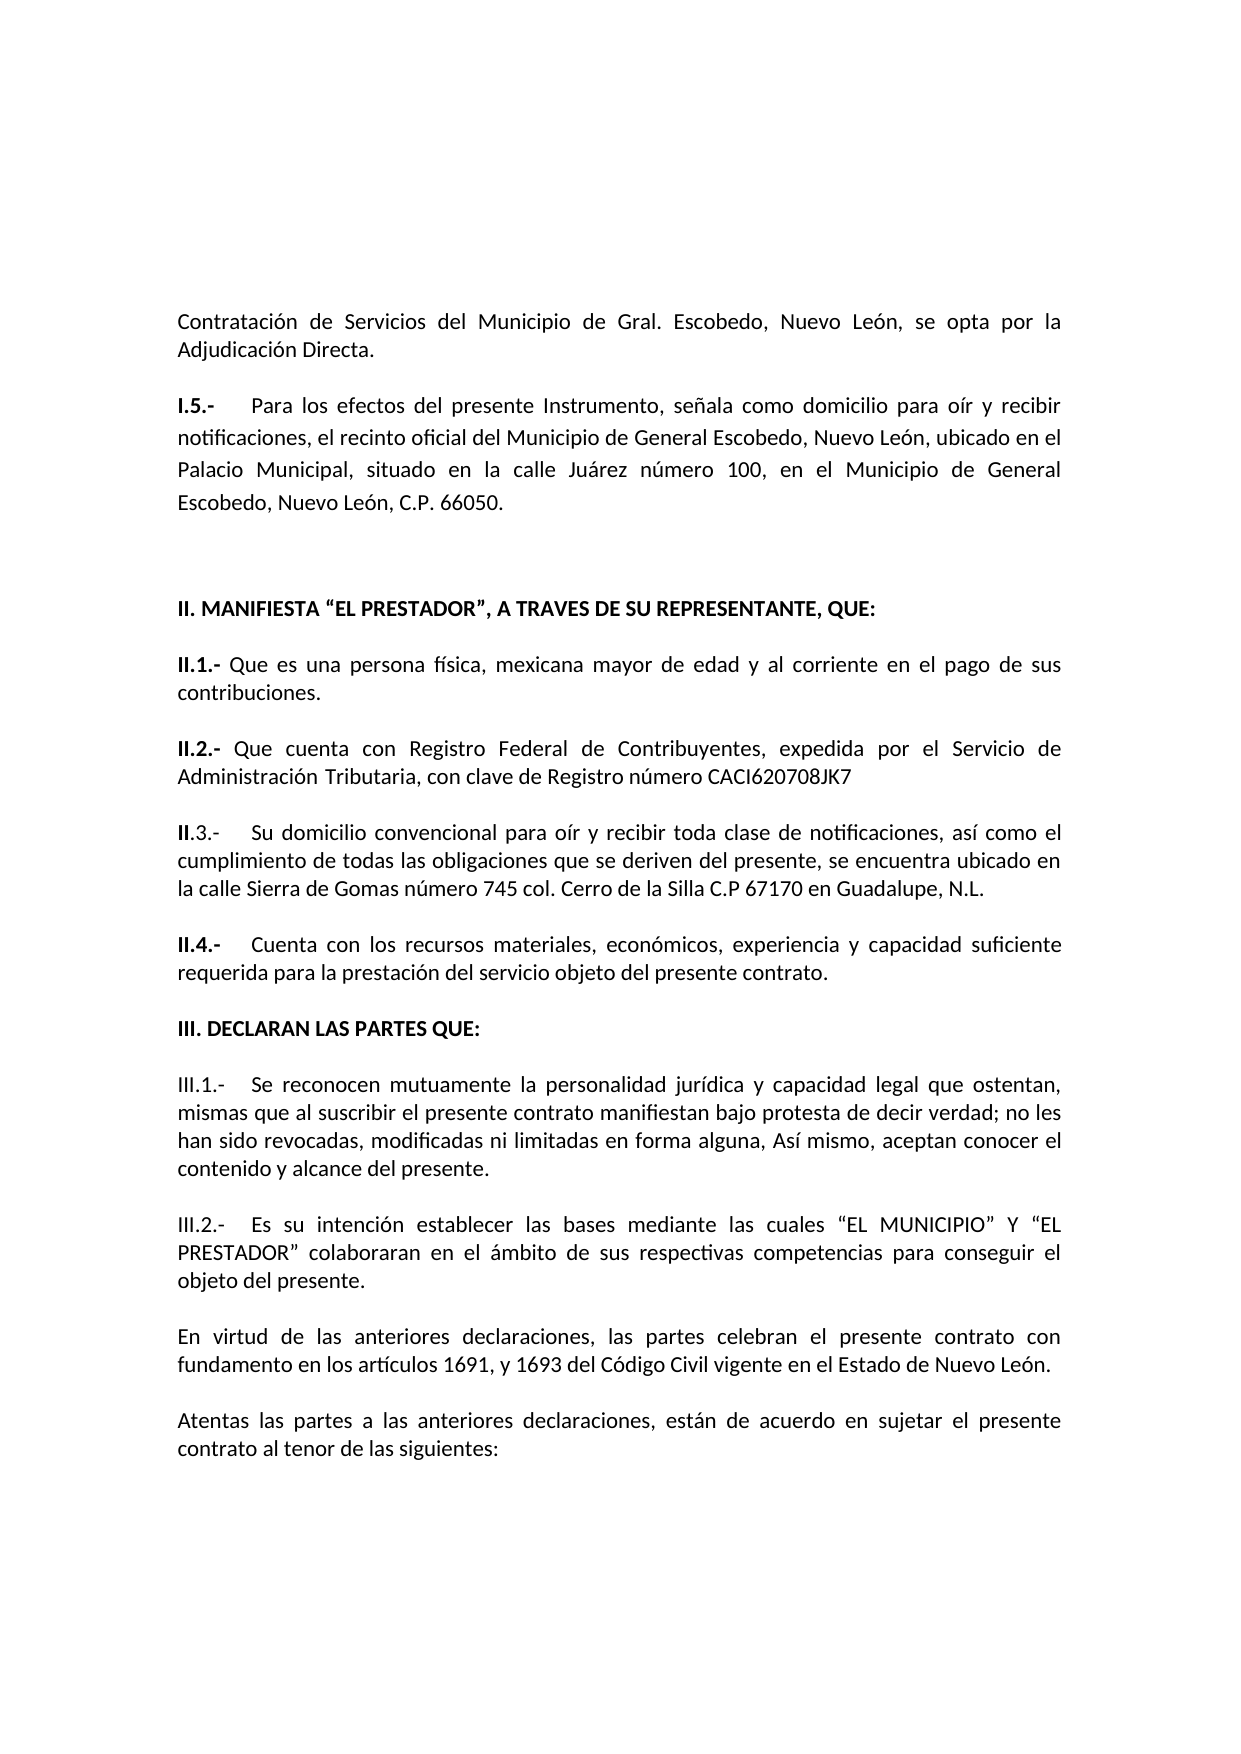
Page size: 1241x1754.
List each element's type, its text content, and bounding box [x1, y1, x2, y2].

text II.3.- Su domicilio convencional para oír y recibir toda clase de notificaciones, así como el cumplimiento de todas las obligaciones que se deriven del presente, se encuentra ubicado en la calle Sierra de Gomas número 745 col. Cerro de la Silla C.P 67170 en Guadalupe, N.L. [177, 818, 1063, 902]
text En virtud de las anteriores declaraciones, las partes celebran el presente contrato con fundamento en los artículos 1691, y 1693 del Código Civil vigente en el Estado de Nuevo León. [177, 1322, 1063, 1378]
text III. DECLARAN LAS PARTES QUE: [177, 1014, 1063, 1042]
text II.1.- Que es una persona física, mexicana mayor de edad y al corriente en el pago de sus contribuciones. [177, 650, 1063, 706]
text III.1.- Se reconocen mutuamente la personalidad jurídica y capacidad legal que ostentan, mismas que al suscribir el presente contrato manifiestan bajo protesta de decir verdad; no les han sido revocadas, modificadas ni limitadas en forma alguna, Así mismo, aceptan conocer el contenido y alcance del presente. [177, 1070, 1063, 1182]
text III.2.- Es su intención establecer las bases mediante las cuales “EL MUNICIPIO” Y “EL PRESTADOR” colaboraran en el ámbito de sus respectivas competencias para conseguir el objeto del presente. [177, 1210, 1063, 1294]
text Atentas las partes a las anteriores declaraciones, están de acuerdo en sujetar el presente contrato al tenor de las siguientes: [177, 1406, 1063, 1462]
text II.4.- Cuenta con los recursos materiales, económicos, experiencia y capacidad suficiente requerida para la prestación del servicio objeto del presente contrato. [177, 930, 1063, 986]
text I.5.- Para los efectos del presente Instrumento, señala como domicilio para oír y recibir notificaciones, el recinto oficial del Municipio de General Escobedo, Nuevo León, ubicado en el Palacio Municipal, situado en la calle Juárez número 100, en el Municipio de General Escobedo, Nuevo León, C.P. 66050. [177, 391, 1063, 516]
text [177, 307, 1063, 363]
text II.2.- Que cuenta con Registro Federal de Contribuyentes, expedida por el Servicio de Administración Tributaria, con clave de Registro número CACI620708JK7 [177, 734, 1063, 790]
text II. MANIFIESTA “EL PRESTADOR”, A TRAVES DE SU REPRESENTANTE, QUE: [177, 594, 1063, 622]
